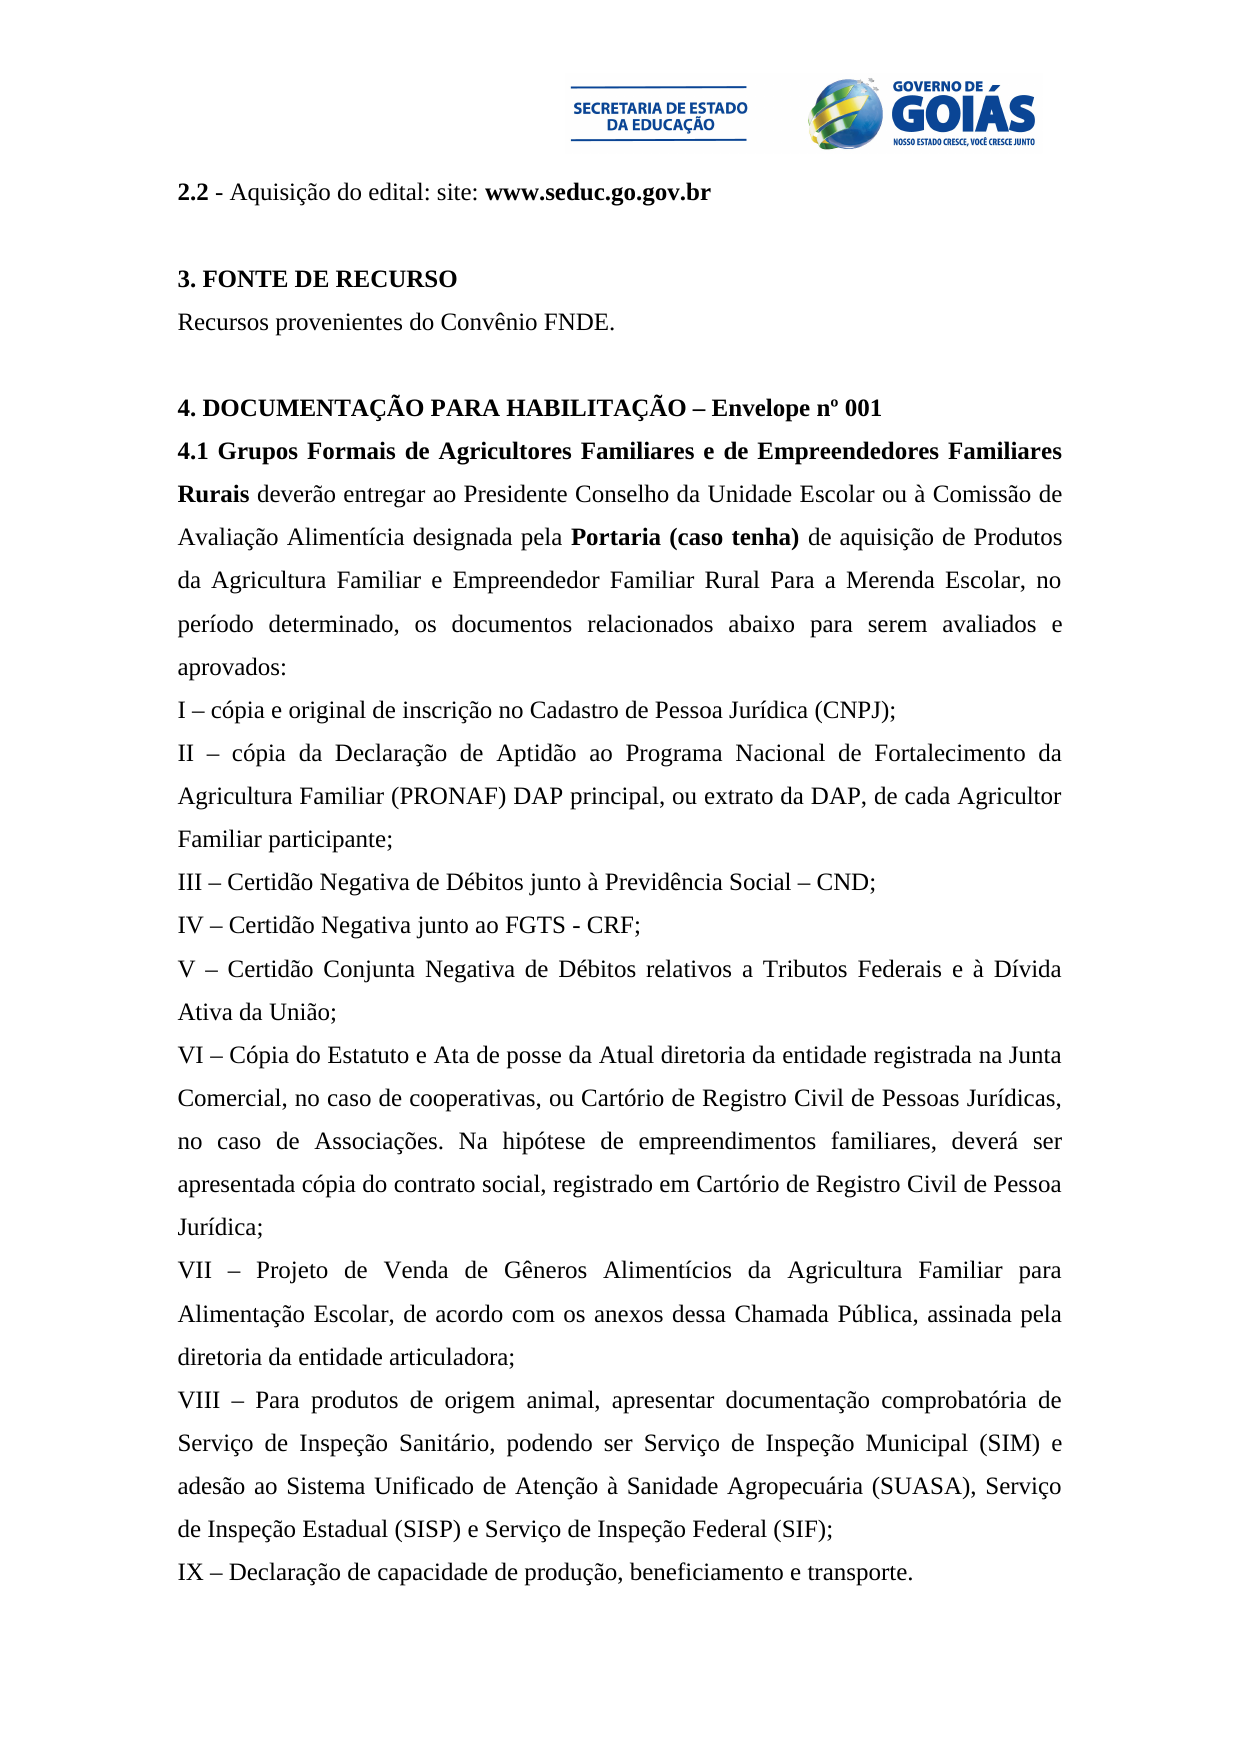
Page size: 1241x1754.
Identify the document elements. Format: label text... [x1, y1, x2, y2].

text IX – Declaração de capacidade de produção, beneficiamento e transporte. [177, 1557, 1063, 1586]
text V – Certidão Conjunta Negativa de Débitos relativos a Tributos Federais e à Dívida Ativa da União; [177, 954, 1063, 1026]
text VI – Cópia do Estatuto e Ata de posse da Atual diretoria da entidade registrada na Junta Comercial, no caso de cooperativas, ou Cartório de Registro Civil de Pessoas Jurídicas, no caso de Associações. Na hipótese de empreendimentos familiares, deverá ser apresentada cópia do contrato social, registrado em Cartório de Registro Civil de Pessoa Jurídica; [177, 1040, 1063, 1241]
text I – cópia e original de inscrição no Cadastro de Pessoa Jurídica (CNPJ); [177, 695, 1063, 724]
text 4. DOCUMENTAÇÃO PARA HABILITAÇÃO – Envelope nº 001 [177, 393, 1063, 422]
text 4.1 Grupos Formais de Agricultores Familiares e de Empreendedores Familiares Rurais deverão entregar ao Presidente Conselho da Unidade Escolar ou à Comissão de Avaliação Alimentícia designada pela Portaria (caso tenha) de aquisição de Produtos da Agricultura Familiar e Empreendedor Familiar Rural Para a Merenda Escolar, no período determinado, os documentos relacionados abaixo para serem avaliados e aprovados: [177, 436, 1063, 681]
text 3. FONTE DE RECURSO [177, 264, 1078, 292]
text Recursos provenientes do Convênio FNDE. [177, 307, 1078, 336]
text 2.2 - Aquisição do edital: site: www.seduc.go.gov.br [177, 177, 1078, 206]
text III – Certidão Negativa de Débitos junto à Previdência Social – CND; [177, 867, 1063, 896]
text II – cópia da Declaração de Aptidão ao Programa Nacional de Fortalecimento da Agricultura Familiar (PRONAF) DAP principal, ou extrato da DAP, de cada Agricultor Familiar participante; [177, 738, 1063, 853]
text IV – Certidão Negativa junto ao FGTS - CRF; [177, 911, 1063, 939]
picture [564, 73, 1043, 154]
text VII – Projeto de Venda de Gêneros Alimentícios da Agricultura Familiar para Alimentação Escolar, de acordo com os anexos dessa Chamada Pública, assinada pela diretoria da entidade articuladora; [177, 1256, 1063, 1371]
text VIII – Para produtos de origem animal, apresentar documentação comprobatória de Serviço de Inspeção Sanitário, podendo ser Serviço de Inspeção Municipal (SIM) e adesão ao Sistema Unificado de Atenção à Sanidade Agropecuária (SUASA), Serviço de Inspeção Estadual (SISP) e Serviço de Inspeção Federal (SIF); [177, 1385, 1063, 1543]
